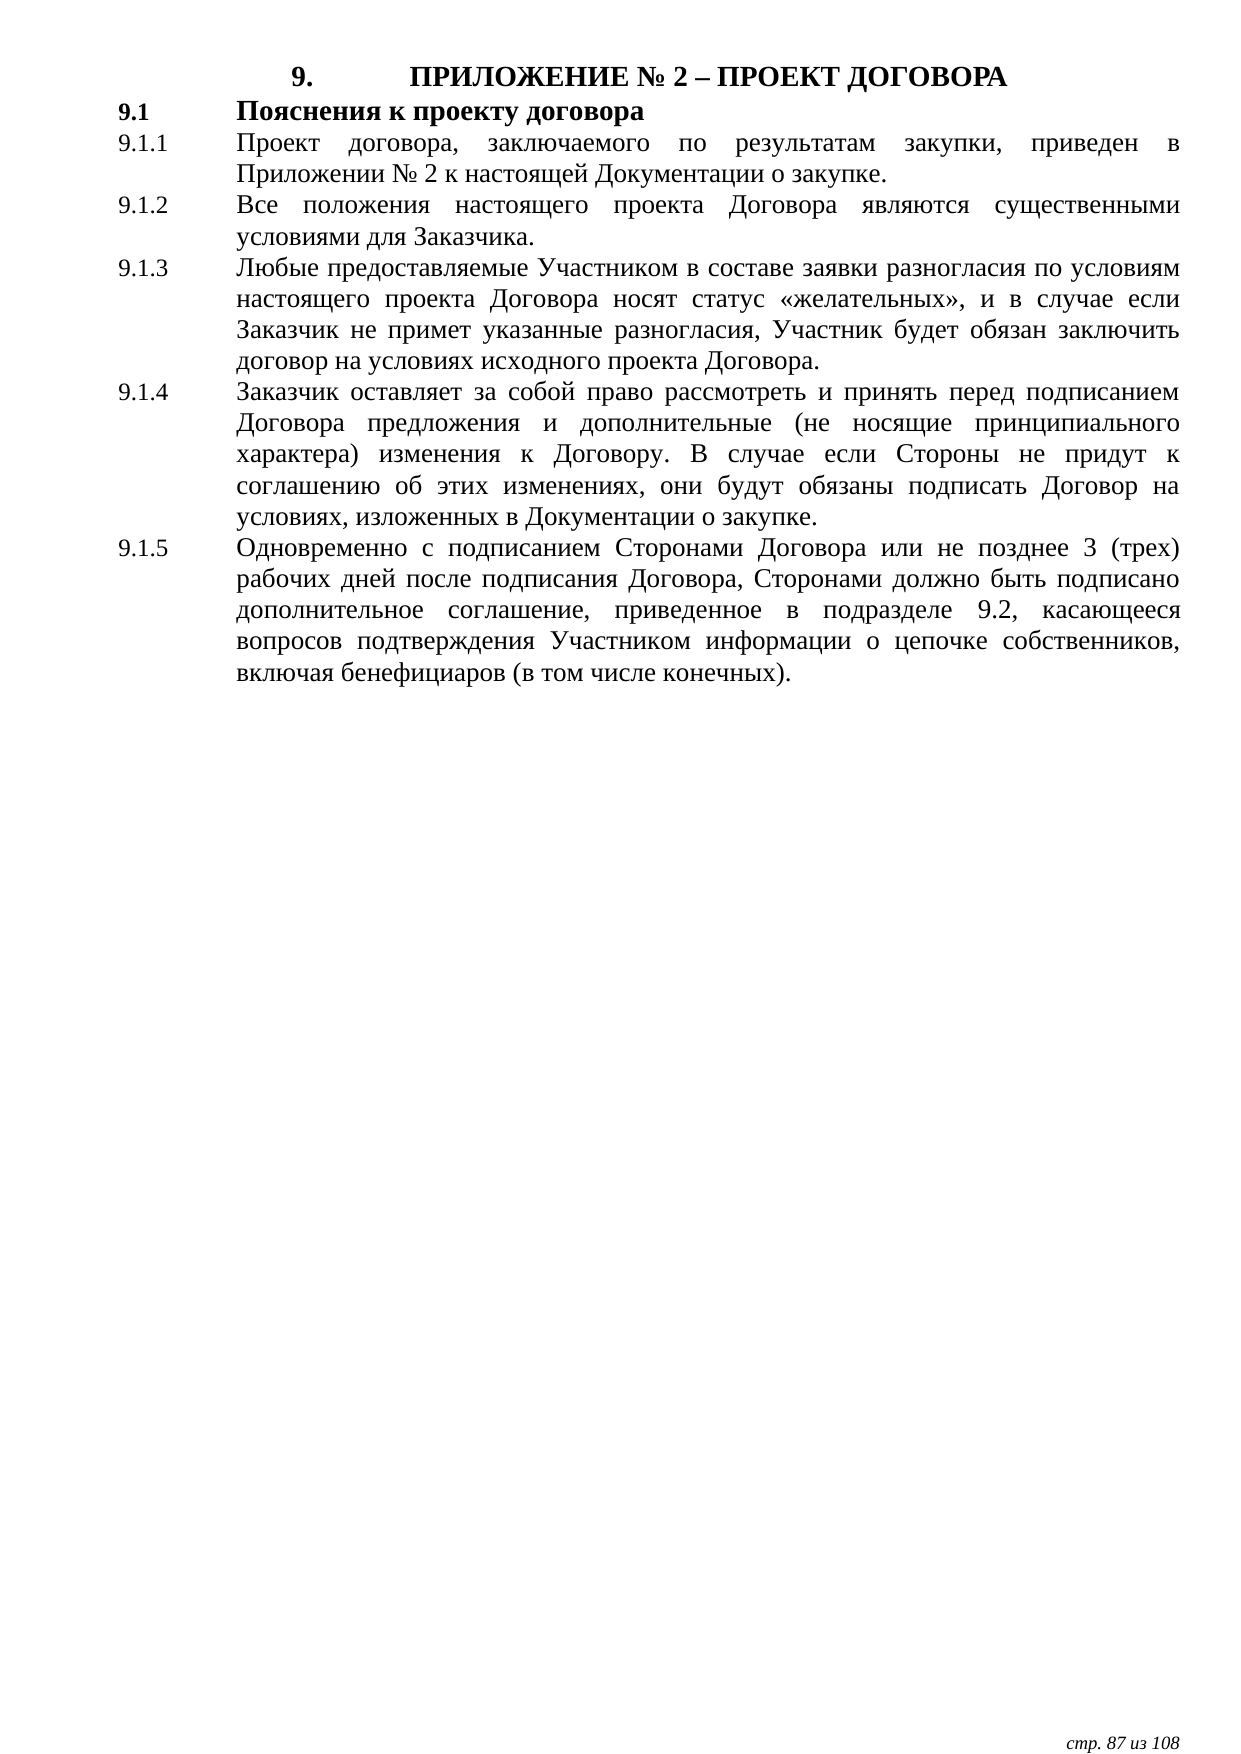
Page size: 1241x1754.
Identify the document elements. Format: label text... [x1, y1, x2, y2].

subtitle Пояснения к проекту договора [118, 93, 1181, 126]
text Заказчик оставляет за собой право рассмотреть и принять перед подписанием Договора предложения и дополнительные (не носящие принципиального характера) изменения к Договору. В случае если Стороны не придут к соглашению об этих изменениях, они будут обязаны подписать Договор на условиях, изложенных в Документации о закупке. [118, 375, 1181, 531]
text Все положения настоящего проекта Договора являются существенными условиями для Заказчика. [118, 188, 1181, 251]
text Любые предоставляемые Участником в составе заявки разногласия по условиям настоящего проекта Договора носят статус «желательных», и в случае если Заказчик не примет указанные разногласия, Участник будет обязан заключить договор на условиях исходного проекта Договора. [118, 251, 1181, 375]
text Одновременно с подписанием Сторонами Договора или не позднее 3 (трех) рабочих дней после подписания Договора, Сторонами должно быть подписано дополнительное соглашение, приведенное в подразделе 9.2, касающееся вопросов подтверждения Участником информации о цепочке собственников, включая бенефициаров (в том числе конечных). [118, 531, 1181, 687]
subtitle ПРИЛОЖЕНИЕ № 2 – ПРОЕКТ ДОГОВОРА [118, 59, 1181, 93]
text Проект договора, заключаемого по результатам закупки, приведен в Приложении № 2 к настоящей Документации о закупке. [118, 126, 1181, 188]
